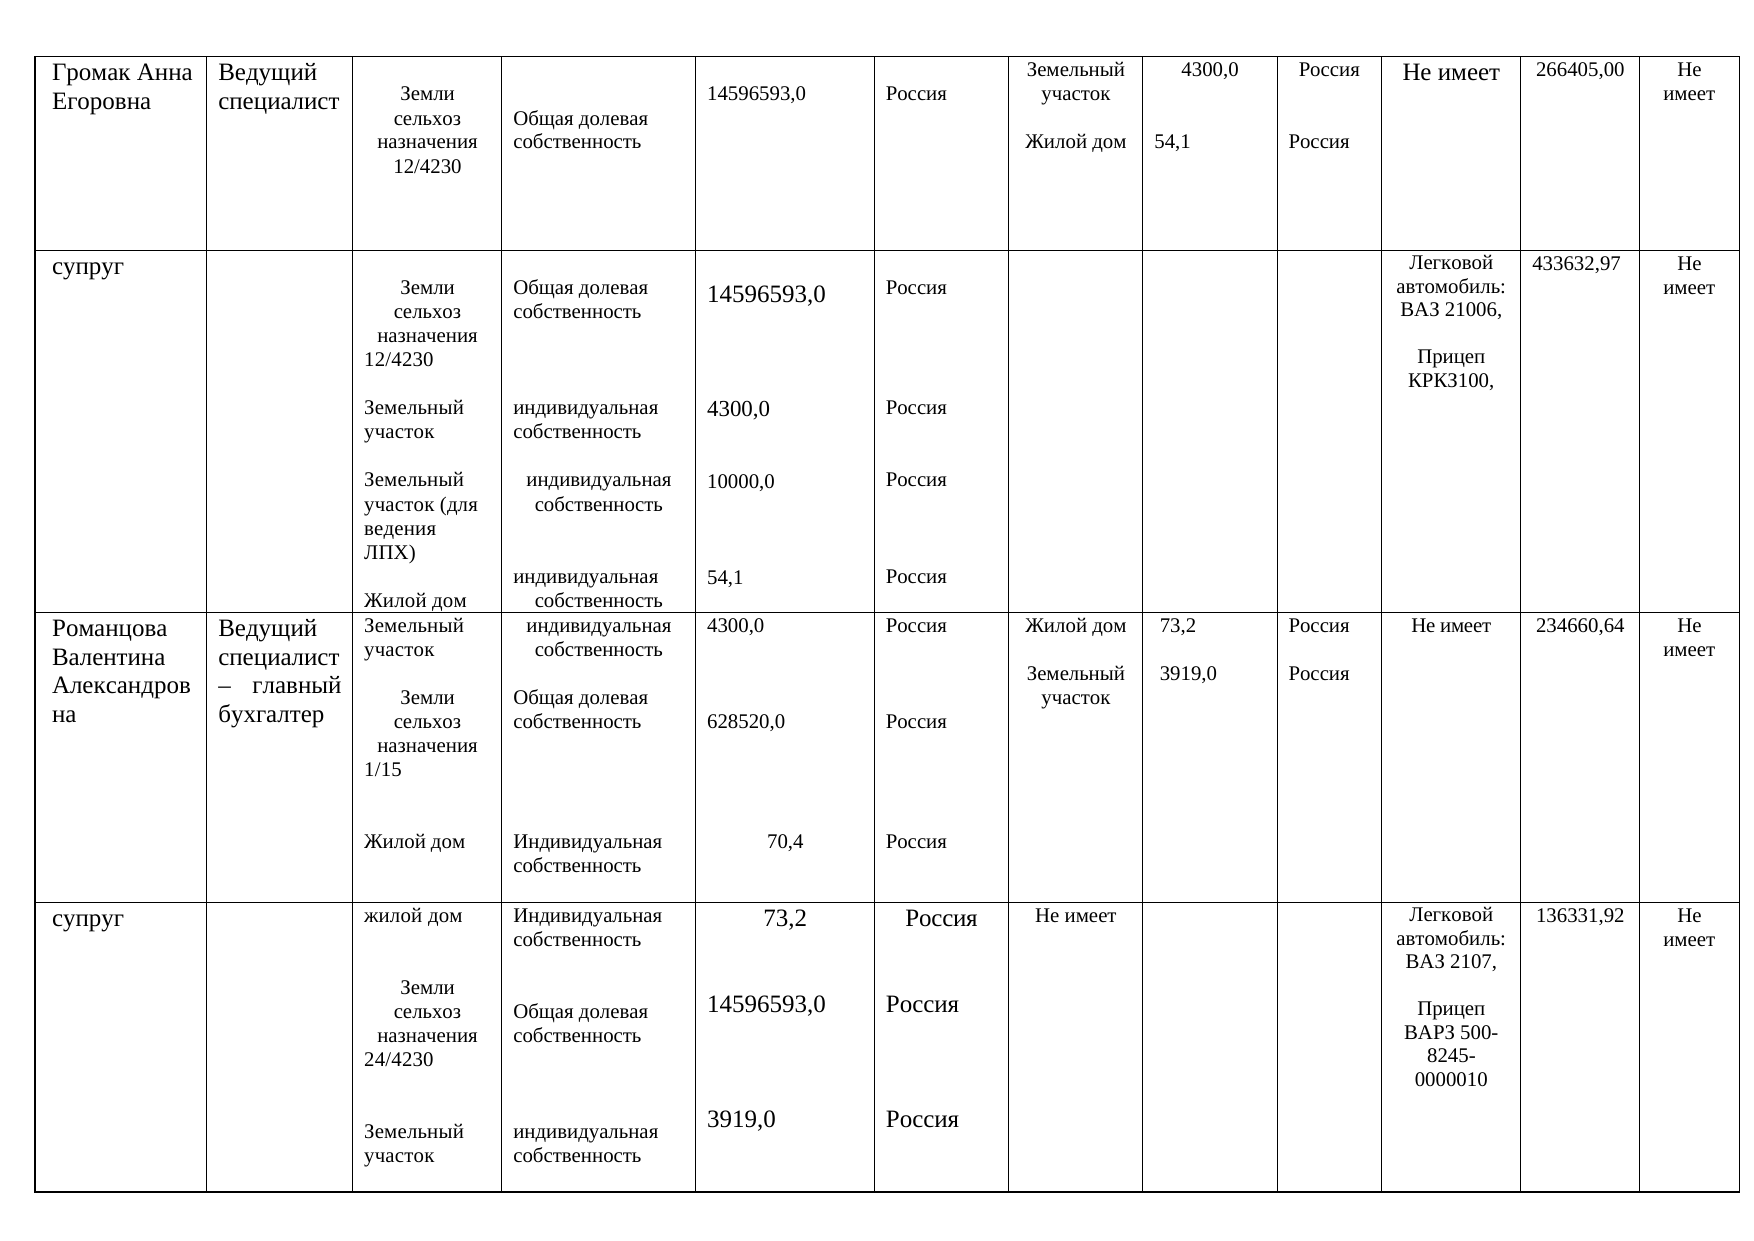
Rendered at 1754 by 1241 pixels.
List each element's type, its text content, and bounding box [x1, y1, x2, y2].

table_cell Земли сельхоз назначения 12/4230 Земельный участок Земельный участок (для ведения ЛПХ) Жилой дом [353, 251, 501, 612]
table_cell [502, 903, 695, 1191]
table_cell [353, 903, 501, 1191]
table_cell Не имеет [1640, 57, 1739, 250]
table_cell [1143, 251, 1277, 612]
table_cell Общая долевая собственность [502, 57, 695, 250]
table_cell [1278, 251, 1381, 612]
table_cell Не имеет [1640, 251, 1739, 612]
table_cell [696, 903, 874, 1191]
table_cell 234660,64 [1521, 613, 1639, 902]
table_cell Земли сельхоз назначения 12/4230 [353, 57, 501, 250]
table_cell Россия Россия [1278, 613, 1381, 902]
table_cell 14596593,0 4300,0 10000,0 54,1 [696, 251, 874, 612]
table_cell Россия [875, 57, 1008, 250]
table_cell 266405,00 [1521, 57, 1639, 250]
table_cell Общая долевая собственность индивидуальная собственность индивидуальная собственность индивидуальная собственность [502, 251, 695, 612]
table_cell индивидуальная собственность Общая долевая собственность Индивидуальная собственность [502, 613, 695, 902]
table_cell [207, 903, 352, 1191]
table_cell Ведущий специалист [207, 57, 352, 250]
table_cell Жилой дом Земельный участок [1009, 613, 1142, 902]
table_cell Земельный участок Земли сельхоз назначения 1/15 Жилой дом [353, 613, 501, 902]
table_cell Ведущий специалист – главный бухгалтер [207, 613, 352, 902]
table_cell Россия Россия Россия Россия [875, 251, 1008, 612]
table_cell 4300,0 628520,0 70,4 [696, 613, 874, 902]
table_cell Громак Анна Егоровна [36, 57, 206, 250]
table_cell Россия Россия [1278, 57, 1381, 250]
table_cell Не имеет [1009, 903, 1142, 1191]
table_cell 73,2 3919,0 [1143, 613, 1277, 902]
table_cell Не имеет [1382, 613, 1520, 902]
table_cell [1143, 903, 1277, 1191]
table_cell Не имеет [1640, 613, 1739, 902]
table_cell [207, 251, 352, 612]
table_cell Россия Россия Россия [875, 613, 1008, 902]
table_cell Романцова Валентина Александровна [36, 613, 206, 902]
table_cell 4300,0 54,1 [1143, 57, 1277, 250]
table_cell Земельный участок Жилой дом [1009, 57, 1142, 250]
table_cell супруг [36, 251, 206, 612]
table_cell 136331,92 [1521, 903, 1639, 1191]
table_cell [875, 903, 1008, 1191]
table_cell [1278, 903, 1381, 1191]
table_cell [1382, 903, 1520, 1191]
table_cell Не имеет [1382, 57, 1520, 250]
table_cell Легковой автомобиль: ВАЗ 21006, Прицеп КРКЗ100, [1382, 251, 1520, 612]
table_cell 14596593,0 [696, 57, 874, 250]
table_cell Не имеет [1640, 903, 1739, 1191]
table_cell супруг [36, 903, 206, 1191]
table_cell 433632,97 [1521, 251, 1639, 612]
table_cell [1009, 251, 1142, 612]
